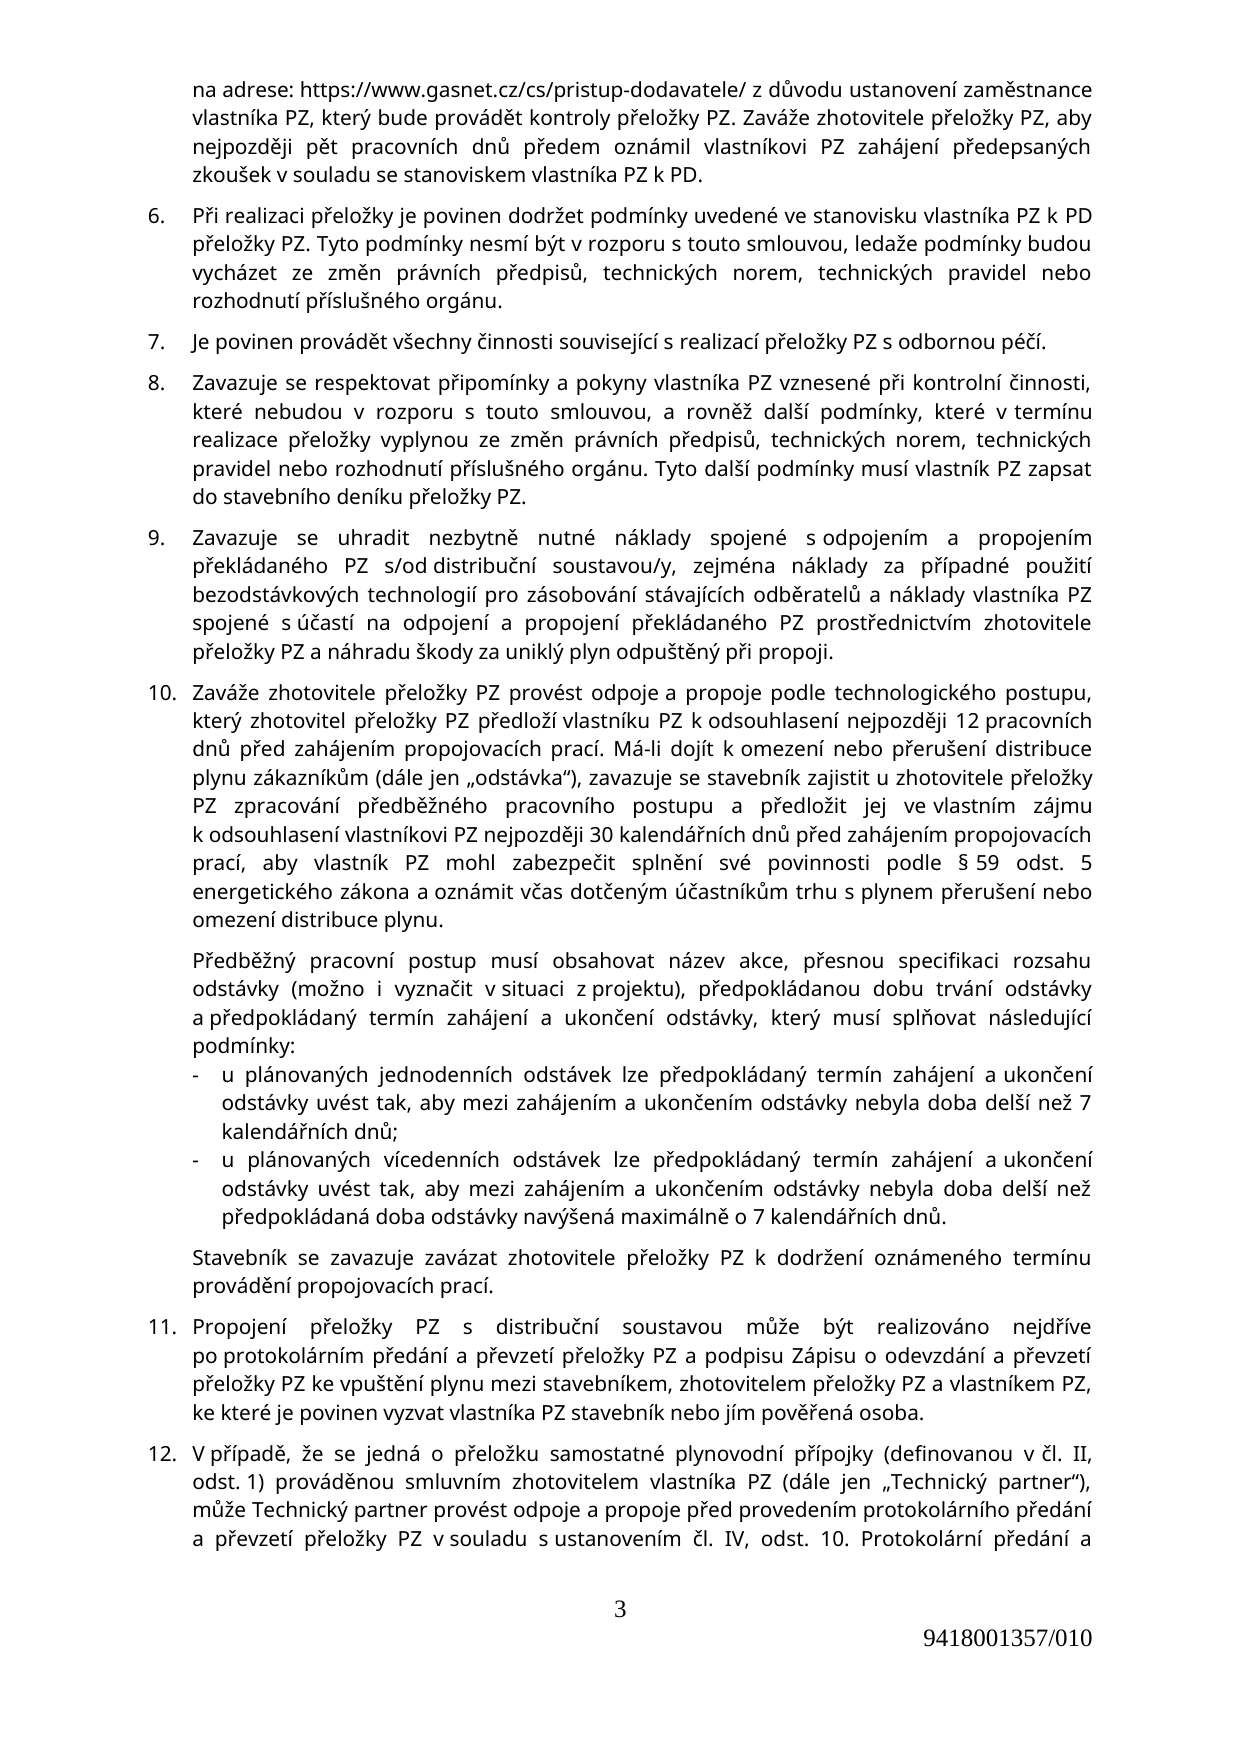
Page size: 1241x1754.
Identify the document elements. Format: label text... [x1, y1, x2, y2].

list Zaváže zhotovitele přeložky PZ provést odpoje a propoje podle technologického postupu, který zhotovitel přeložky PZ předloží vlastníku PZ k odsouhlasení nejpozději 12 pracovních dnů před zahájením propojovacích prací. Má-li dojít k omezení nebo přerušení distribuce plynu zákazníkům (dále jen „odstávka“), zavazuje se stavebník zajistit u zhotovitele přeložky PZ zpracování předběžného pracovního postupu a předložit jej ve vlastním zájmu k odsouhlasení vlastníkovi PZ nejpozději 30 kalendářních dnů před zahájením propojovacích prací, aby vlastník PZ mohl zabezpečit splnění své povinnosti podle § 59 odst. 5 energetického zákona a oznámit včas dotčeným účastníkům trhu s plynem přerušení nebo omezení distribuce plynu. [148, 678, 1093, 934]
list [148, 75, 1093, 189]
list Při realizaci přeložky je povinen dodržet podmínky uvedené ve stanovisku vlastníka PZ k PD přeložky PZ. Tyto podmínky nesmí být v rozporu s touto smlouvou, ledaže podmínky budou vycházet ze změn právních předpisů, technických norem, technických pravidel nebo rozhodnutí příslušného orgánu. [148, 201, 1093, 315]
text Stavebník se zavazuje zavázat zhotovitele přeložky PZ k dodržení oznámeného termínu provádění propojovacích prací. [192, 1243, 1093, 1300]
list u plánovaných jednodenních odstávek lze předpokládaný termín zahájení a ukončení odstávky uvést tak, aby mezi zahájením a ukončením odstávky nebyla doba delší než 7 kalendářních dnů; [192, 1060, 1093, 1145]
list Propojení přeložky PZ s distribuční soustavou může být realizováno nejdříve po protokolárním předání a převzetí přeložky PZ a podpisu Zápisu o odevzdání a převzetí přeložky PZ ke vpuštění plynu mezi stavebníkem, zhotovitelem přeložky PZ a vlastníkem PZ, ke které je povinen vyzvat vlastníka PZ stavebník nebo jím pověřená osoba. [148, 1312, 1093, 1426]
list u plánovaných vícedenních odstávek lze předpokládaný termín zahájení a ukončení odstávky uvést tak, aby mezi zahájením a ukončením odstávky nebyla doba delší než předpokládaná doba odstávky navýšená maximálně o 7 kalendářních dnů. [192, 1145, 1093, 1231]
list Předběžný pracovní postup musí obsahovat název akce, přesnou specifikaci rozsahu odstávky (možno i vyznačit v situaci z projektu), předpokládanou dobu trvání odstávky a předpokládaný termín zahájení a ukončení odstávky, který musí splňovat následující podmínky: [192, 946, 1093, 1060]
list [148, 1439, 1093, 1552]
list Je povinen provádět všechny činnosti související s realizací přeložky PZ s odbornou péčí. [148, 327, 1093, 356]
list Zavazuje se respektovat připomínky a pokyny vlastníka PZ vznesené při kontrolní činnosti, které nebudou v rozporu s touto smlouvou, a rovněž další podmínky, které v termínu realizace přeložky vyplynou ze změn právních předpisů, technických norem, technických pravidel nebo rozhodnutí příslušného orgánu. Tyto další podmínky musí vlastník PZ zapsat do stavebního deníku přeložky PZ. [148, 368, 1093, 511]
list Zavazuje se uhradit nezbytně nutné náklady spojené s odpojením a propojením překládaného PZ s/od distribuční soustavou/y, zejména náklady za případné použití bezodstávkových technologií pro zásobování stávajících odběratelů a náklady vlastníka PZ spojené s účastí na odpojení a propojení překládaného PZ prostřednictvím zhotovitele přeložky PZ a náhradu škody za uniklý plyn odpuštěný při propoji. [148, 523, 1093, 665]
